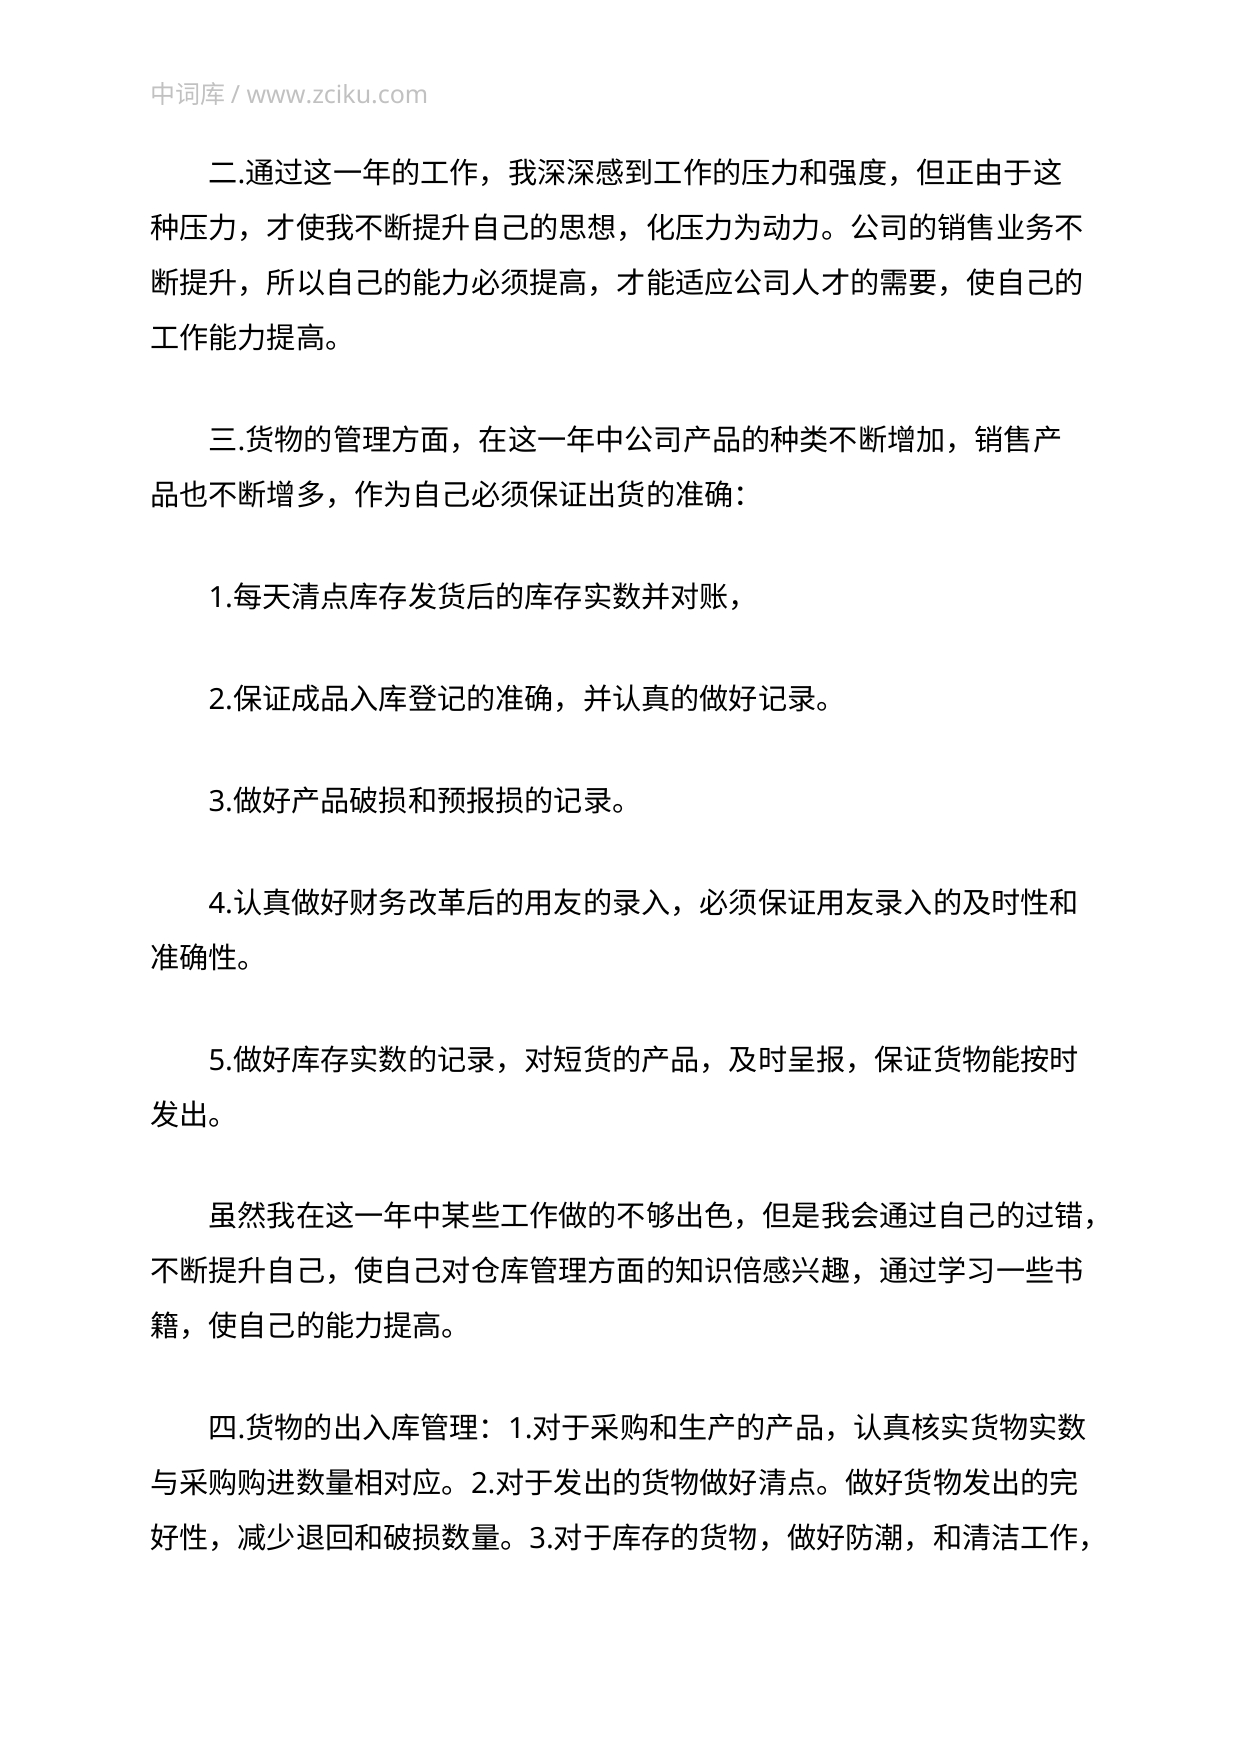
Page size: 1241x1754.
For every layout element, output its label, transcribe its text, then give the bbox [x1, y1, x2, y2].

text 1.每天清点库存发货后的库存实数并对账， [150, 573, 1090, 616]
text 4.认真做好财务改革后的用友的录入，必须保证用友录入的及时性和准确性。 [150, 879, 1090, 977]
text 2.保证成品入库登记的准确，并认真的做好记录。 [150, 675, 1090, 718]
text 5.做好库存实数的记录，对短货的产品，及时呈报，保证货物能按时发出。 [150, 1036, 1090, 1133]
text 3.做好产品破损和预报损的记录。 [150, 777, 1090, 820]
text 二.通过这一年的工作，我深深感到工作的压力和强度，但正由于这种压力，才使我不断提升自己的思想，化压力为动力。公司的销售业务不断提升，所以自己的能力必须提高，才能适应公司人才的需要，使自己的工作能力提高。 [150, 150, 1090, 357]
text 虽然我在这一年中某些工作做的不够出色，但是我会通过自己的过错，不断提升自己，使自己对仓库管理方面的知识倍感兴趣，通过学习一些书籍，使自己的能力提高。 [150, 1193, 1090, 1345]
text 三.货物的管理方面，在这一年中公司产品的种类不断增加，销售产品也不断增多，作为自己必须保证出货的准确： [150, 417, 1090, 514]
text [150, 1404, 1090, 1557]
